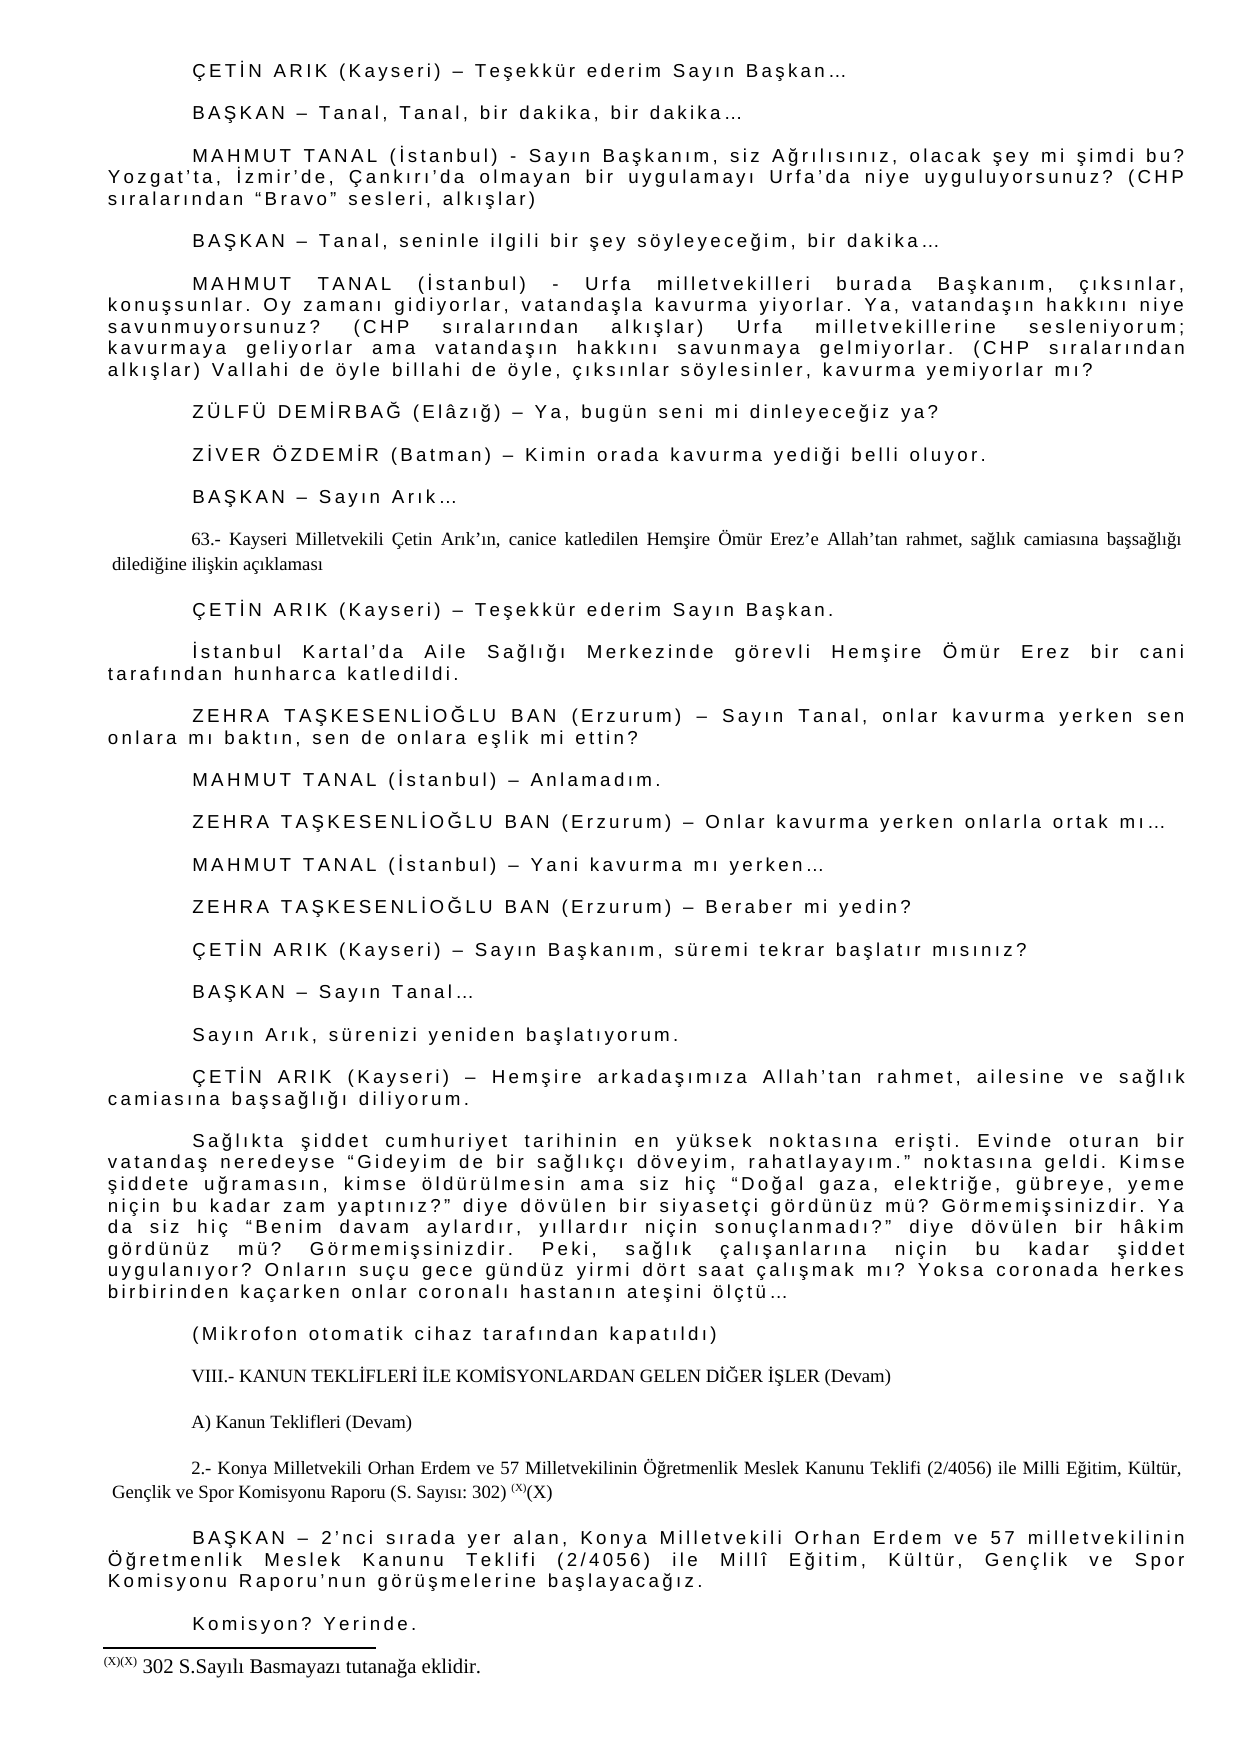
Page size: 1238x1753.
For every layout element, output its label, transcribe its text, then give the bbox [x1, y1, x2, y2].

text VIII.- KANUN TEKLİFLERİ İLE KOMİSYONLARDAN GELEN DİĞER İŞLER (Devam) [112, 1365, 1184, 1387]
text İstanbul Kartal’da Aile Sağlığı Merkezinde görevli Hemşire Ömür Erez bir cani tarafından hunharca katledildi. [108, 641, 1186, 684]
text MAHMUT TANAL (İstanbul) - Urfa milletvekilleri burada Başkanım, çıksınlar, konuşsunlar. Oy zamanı gidiyorlar, vatandaşla kavurma yiyorlar. Ya, vatandaşın hakkını niye savunmuyorsunuz? (CHP sıralarından alkışlar) Urfa milletvekillerine sesleniyorum; kavurmaya geliyorlar ama vatandaşın hakkını savunmaya gelmiyorlar. (CHP sıralarından alkışlar) Vallahi de öyle billahi de öyle, çıksınlar söylesinler, kavurma yemiyorlar mı? [108, 272, 1186, 380]
text MAHMUT TANAL (İstanbul) - Sayın Başkanım, siz Ağrılısınız, olacak şey mi şimdi bu? Yozgat’ta, İzmir’de, Çankırı’da olmayan bir uygulamayı Urfa’da niye uyguluyorsunuz? (CHP sıralarından “Bravo” sesleri, alkışlar) [108, 144, 1186, 209]
text ZÜLFÜ DEMİRBAĞ (Elâzığ) – Ya, bugün seni mi dinleyeceğiz ya? [108, 401, 1186, 423]
text ZEHRA TAŞKESENLİOĞLU BAN (Erzurum) – Sayın Tanal, onlar kavurma yerken sen onlara mı baktın, sen de onlara eşlik mi ettin? [108, 705, 1186, 748]
text A) Kanun Teklifleri (Devam) [112, 1411, 1184, 1433]
text ÇETİN ARIK (Kayseri) – Teşekkür ederim Sayın Başkan… [108, 60, 1186, 81]
text MAHMUT TANAL (İstanbul) – Yani kavurma mı yerken… [108, 854, 1186, 875]
text ZİVER ÖZDEMİR (Batman) – Kimin orada kavurma yediği belli oluyor. [108, 443, 1186, 465]
text ZEHRA TAŞKESENLİOĞLU BAN (Erzurum) – Onlar kavurma yerken onlarla ortak mı… [108, 811, 1186, 833]
text Sayın Arık, sürenizi yeniden başlatıyorum. [108, 1023, 1186, 1045]
text 2.- Konya Milletvekili Orhan Erdem ve 57 Milletvekilinin Öğretmenlik Meslek Kanunu Teklifi (2/4056) ile Milli Eğitim, Kültür, Gençlik ve Spor Komisyonu Raporu (S. Sayısı: 302) (X) [112, 1457, 1184, 1503]
text BAŞKAN – 2’nci sırada yer alan, Konya Milletvekili Orhan Erdem ve 57 milletvekilinin Öğretmenlik Meslek Kanunu Teklifi (2/4056) ile Millî Eğitim, Kültür, Gençlik ve Spor Komisyonu Raporu’nun görüşmelerine başlayacağız. [108, 1527, 1186, 1592]
text (Mikrofon otomatik cihaz tarafından kapatıldı) [108, 1323, 1186, 1344]
text BAŞKAN – Tanal, seninle ilgili bir şey söyleyeceğim, bir dakika… [108, 230, 1186, 252]
text BAŞKAN – Tanal, Tanal, bir dakika, bir dakika… [108, 102, 1186, 124]
text Sağlıkta şiddet cumhuriyet tarihinin en yüksek noktasına erişti. Evinde oturan bir vatandaş neredeyse “Gideyim de bir sağlıkçı döveyim, rahatlayayım.” noktasına geldi. Kimse şiddete uğramasın, kimse öldürülmesin ama siz hiç “Doğal gaza, elektriğe, gübreye, yeme niçin bu kadar zam yaptınız?” diye dövülen bir siyasetçi gördünüz mü? Görmemişsinizdir. Ya da siz hiç “Benim davam aylardır, yıllardır niçin sonuçlanmadı?” diye dövülen bir hâkim gördünüz mü? Görmemişsinizdir. Peki, sağlık çalışanlarına niçin bu kadar şiddet uygulanıyor? Onların suçu gece gündüz yirmi dört saat çalışmak mı? Yoksa coronada herkes birbirinden kaçarken onlar coronalı hastanın ateşini ölçtü… [108, 1130, 1186, 1302]
text MAHMUT TANAL (İstanbul) – Anlamadım. [108, 769, 1186, 791]
text BAŞKAN – Sayın Arık… [108, 486, 1186, 507]
text ÇETİN ARIK (Kayseri) – Sayın Başkanım, süremi tekrar başlatır mısınız? [108, 938, 1186, 960]
text 63.- Kayseri Milletvekili Çetin Arık’ın, canice katledilen Hemşire Ömür Erez’e Allah’tan rahmet, sağlık camiasına başsağlığı dilediğine ilişkin açıklaması [112, 528, 1184, 574]
text ÇETİN ARIK (Kayseri) – Teşekkür ederim Sayın Başkan. [108, 599, 1186, 620]
text Komisyon? Yerinde. [108, 1613, 1186, 1634]
text ÇETİN ARIK (Kayseri) – Hemşire arkadaşımıza Allah’tan rahmet, ailesine ve sağlık camiasına başsağlığı diliyorum. [108, 1066, 1186, 1109]
text BAŞKAN – Sayın Tanal… [108, 981, 1186, 1002]
text ZEHRA TAŞKESENLİOĞLU BAN (Erzurum) – Beraber mi yedin? [108, 896, 1186, 918]
